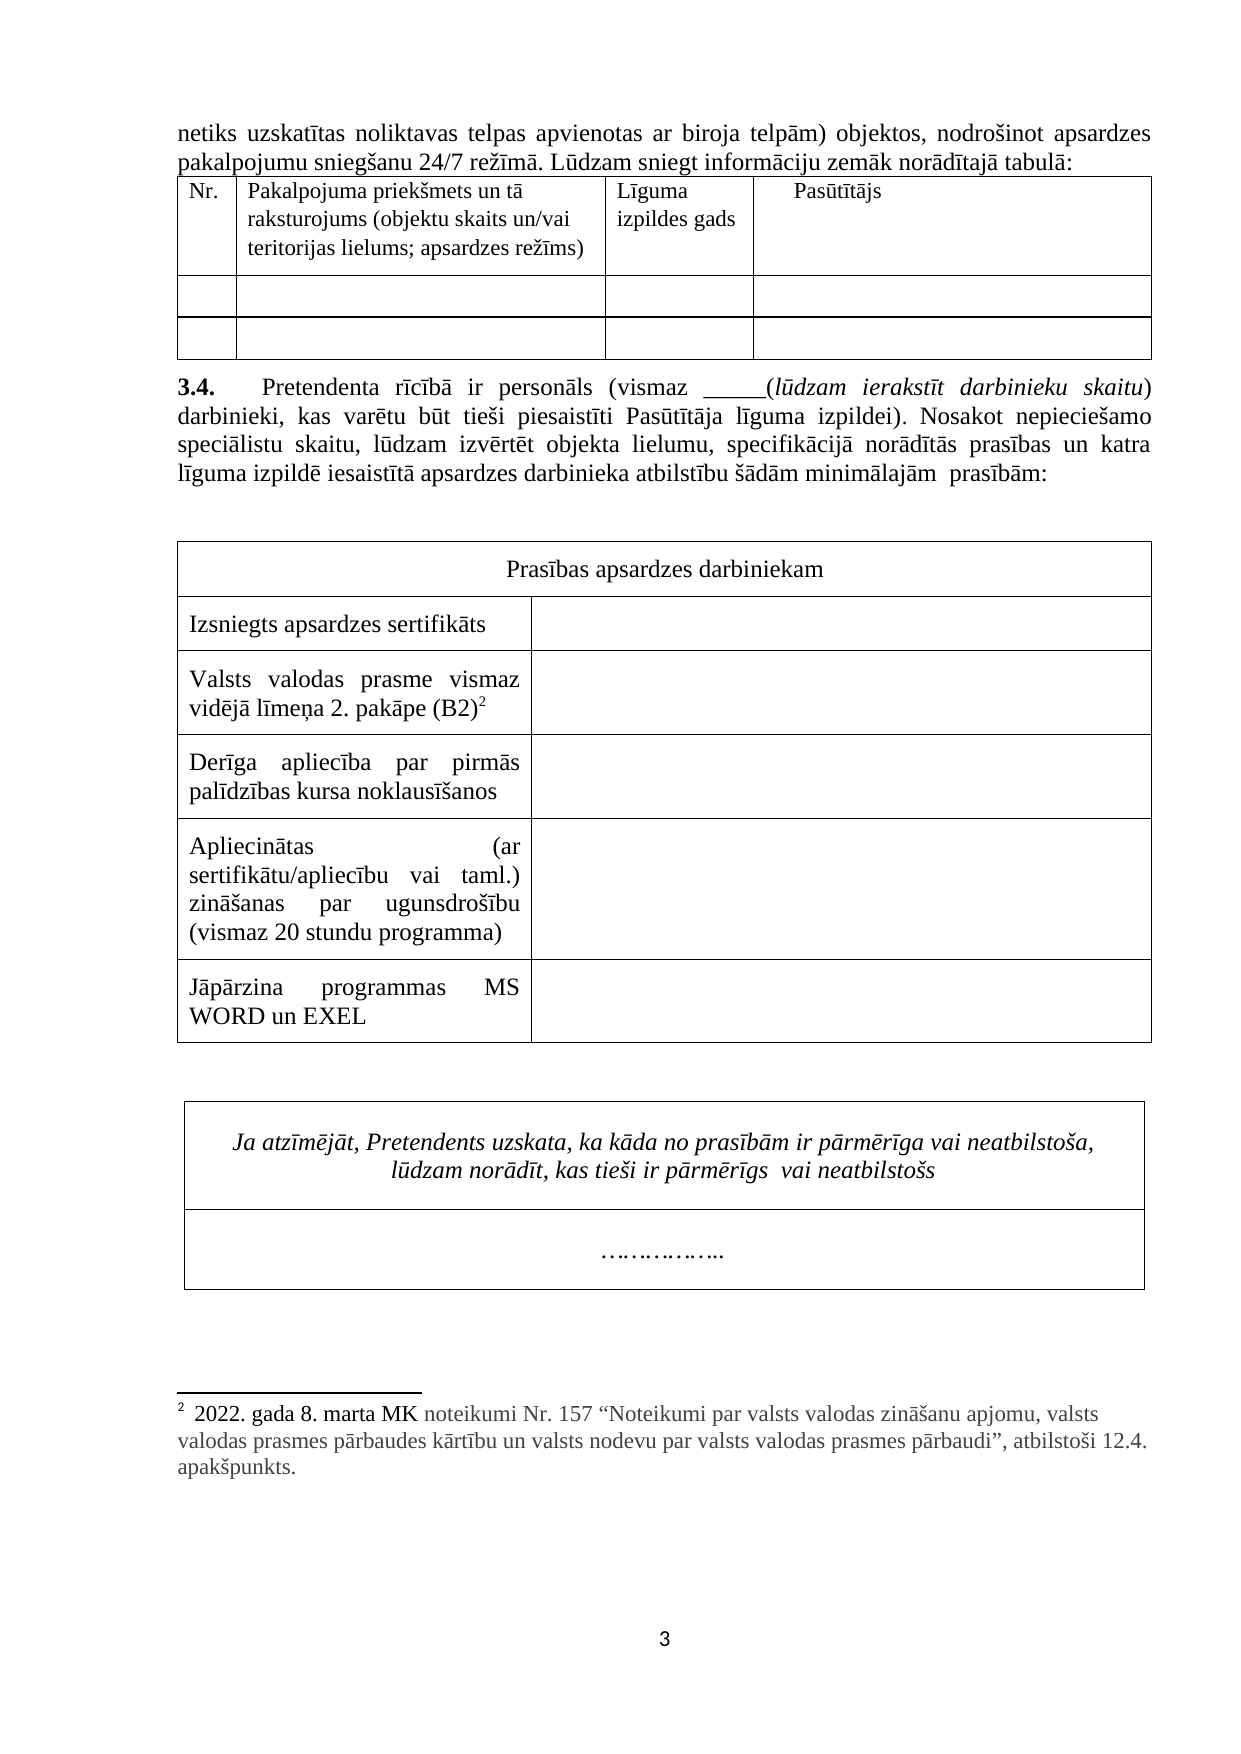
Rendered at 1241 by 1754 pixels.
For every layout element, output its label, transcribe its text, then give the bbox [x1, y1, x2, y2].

table_cell [532, 960, 1151, 1042]
table_cell [532, 651, 1151, 734]
table_cell [237, 276, 605, 316]
table_cell [606, 276, 753, 316]
table_cell Izsniegts apsardzes sertifikāts [178, 597, 531, 650]
table_cell [754, 276, 1151, 316]
table_header Pasūtītājs [754, 177, 1151, 274]
table_cell [606, 318, 753, 358]
table_header Pakalpojuma priekšmets un tā raksturojums (objektu skaits un/vai teritorijas lielums; apsardzes režīms) [237, 177, 605, 274]
table_cell [532, 819, 1151, 958]
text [177, 118, 1152, 176]
table_header Prasības apsardzes darbiniekam [178, 542, 1151, 596]
table_cell Valsts valodas prasme vismaz vidējā līmeņa 2. pakāpe (B2) [178, 651, 531, 734]
text 3.4. Pretendenta rīcībā ir personāls (vismaz _____(lūdzam ierakstīt darbinieku skaitu) darbinieki, kas varētu būt tieši piesaistīti Pasūtītāja līguma izpildei). Nosakot nepieciešamo speciālistu skaitu, lūdzam izvērtēt objekta lielumu, specifikācijā norādītās prasības un katra līguma izpildē iesaistītā apsardzes darbinieka atbilstību šādām minimālajām prasībām: [177, 372, 1152, 487]
table_cell [178, 276, 236, 316]
table_cell Jāpārzina programmas MS WORD un EXEL [178, 960, 531, 1042]
table_cell …………….. [185, 1210, 1144, 1289]
table_cell [532, 735, 1151, 817]
table_cell Derīga apliecība par pirmās palīdzības kursa noklausīšanos [178, 735, 531, 817]
table_cell Apliecinātas (ar sertifikātu/apliecību vai taml.) zināšanas par ugunsdrošību (vismaz 20 stundu programma) [178, 819, 531, 958]
table_cell [237, 318, 605, 358]
table_header Līguma izpildes gads [606, 177, 753, 274]
table_cell [532, 597, 1151, 650]
table_header Ja atzīmējāt, Pretendents uzskata, ka kāda no prasībām ir pārmērīga vai neatbilstoša, lūdzam norādīt, kas tieši ir pārmērīgs vai neatbilstošs [185, 1102, 1144, 1209]
table_cell [178, 318, 236, 358]
table_header Nr. [178, 177, 236, 274]
table_cell [754, 318, 1151, 358]
